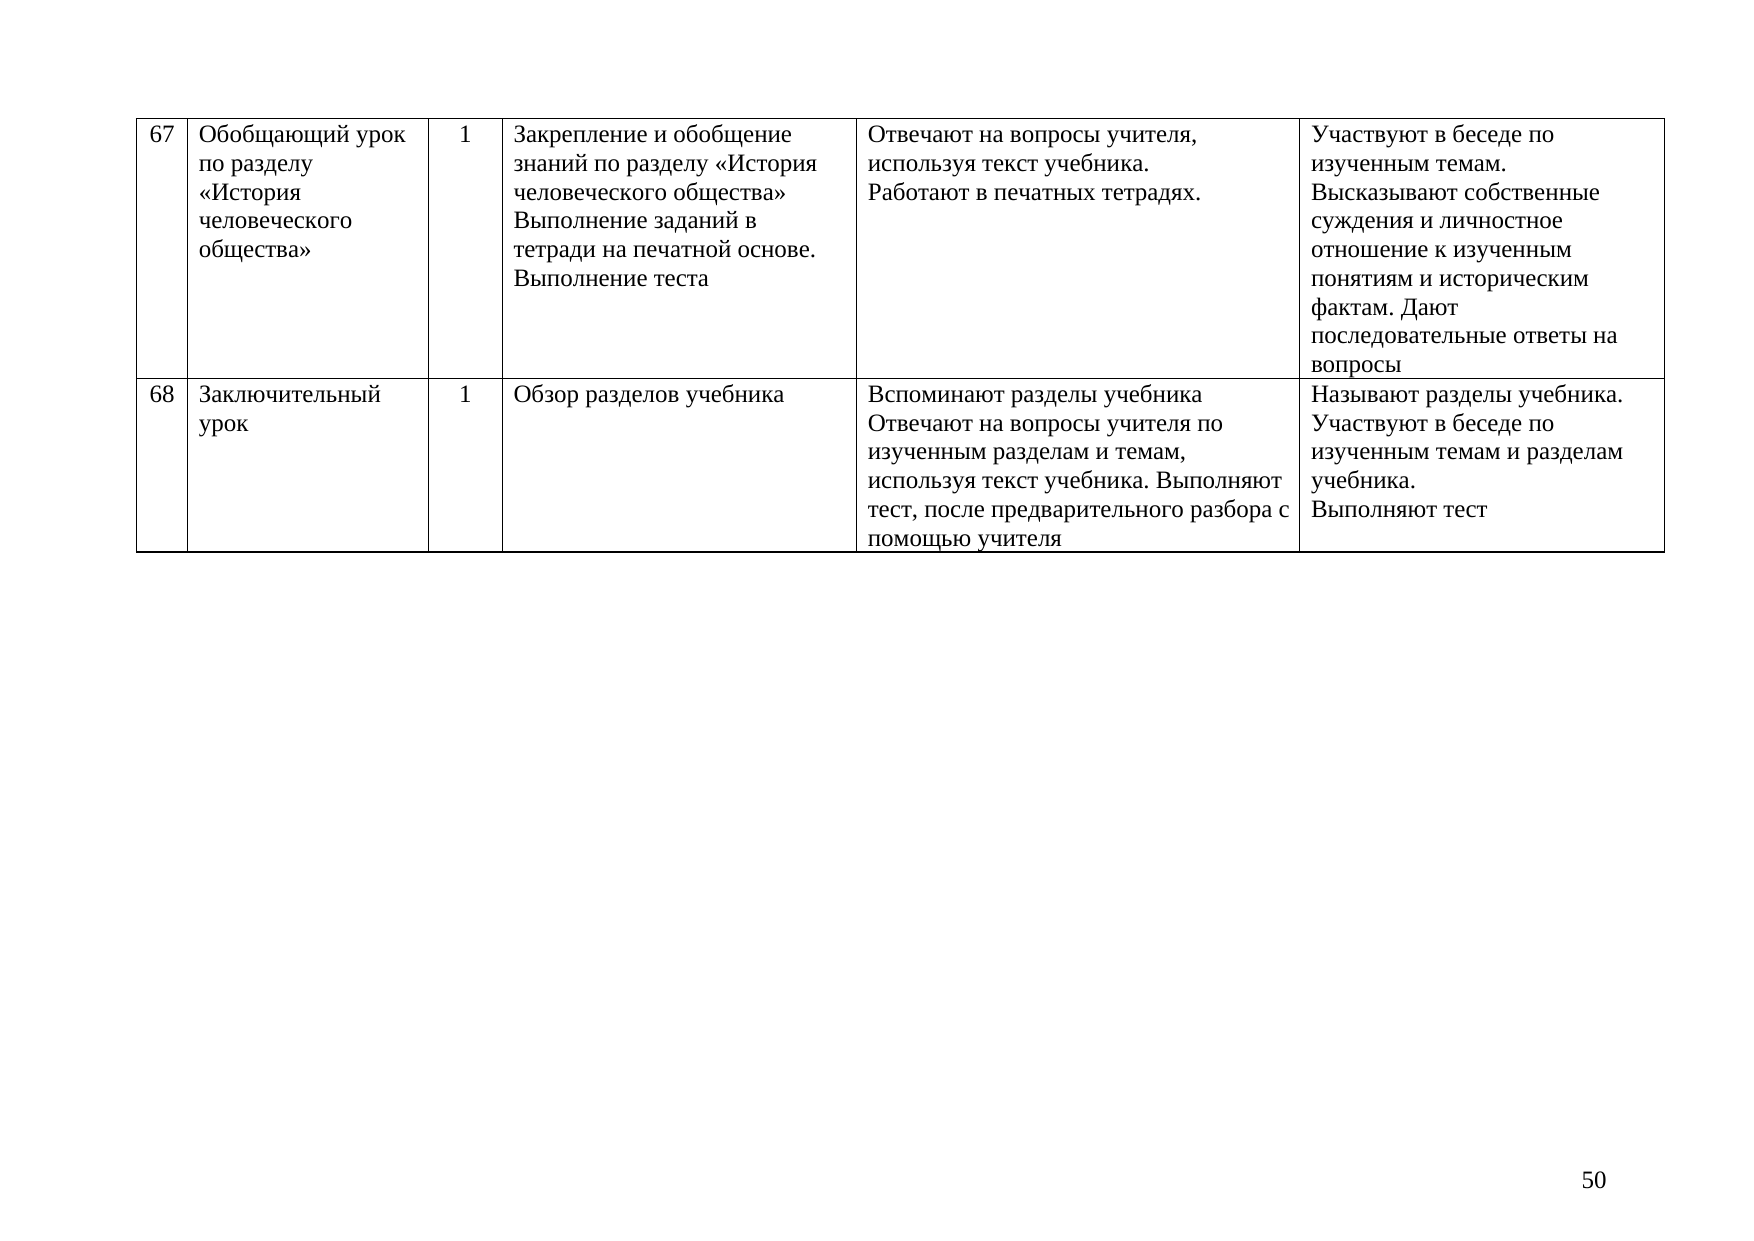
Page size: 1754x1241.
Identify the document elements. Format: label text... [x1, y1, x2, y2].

table_header Закрепление и обобщение знаний по разделу «История человеческого общества» Выполнение заданий в тетради на печатной основе. Выполнение теста [503, 119, 856, 378]
table_header 1 [429, 119, 502, 378]
table_header Отвечают на вопросы учителя, используя текст учебника. Работают в печатных тетрадях. [857, 119, 1299, 378]
table_header 67 [137, 119, 187, 378]
table_cell Заключительный урок [188, 379, 428, 551]
table_cell 68 [137, 379, 187, 551]
table_header Обобщающий урок по разделу «История человеческого общества» [188, 119, 428, 378]
table_cell Вспоминают разделы учебника Отвечают на вопросы учителя по изученным разделам и темам, используя текст учебника. Выполняют тест, после предварительного разбора с помощью учителя [857, 379, 1299, 551]
table_cell Обзор разделов учебника [503, 379, 856, 551]
table_cell 1 [429, 379, 502, 551]
table_header Участвуют в беседе по изученным темам. Высказывают собственные суждения и личностное отношение к изученным понятиям и историческим фактам. Дают последовательные ответы на вопросы [1300, 119, 1664, 378]
table_cell Называют разделы учебника. Участвуют в беседе по изученным темам и разделам учебника. Выполняют тест [1300, 379, 1664, 551]
